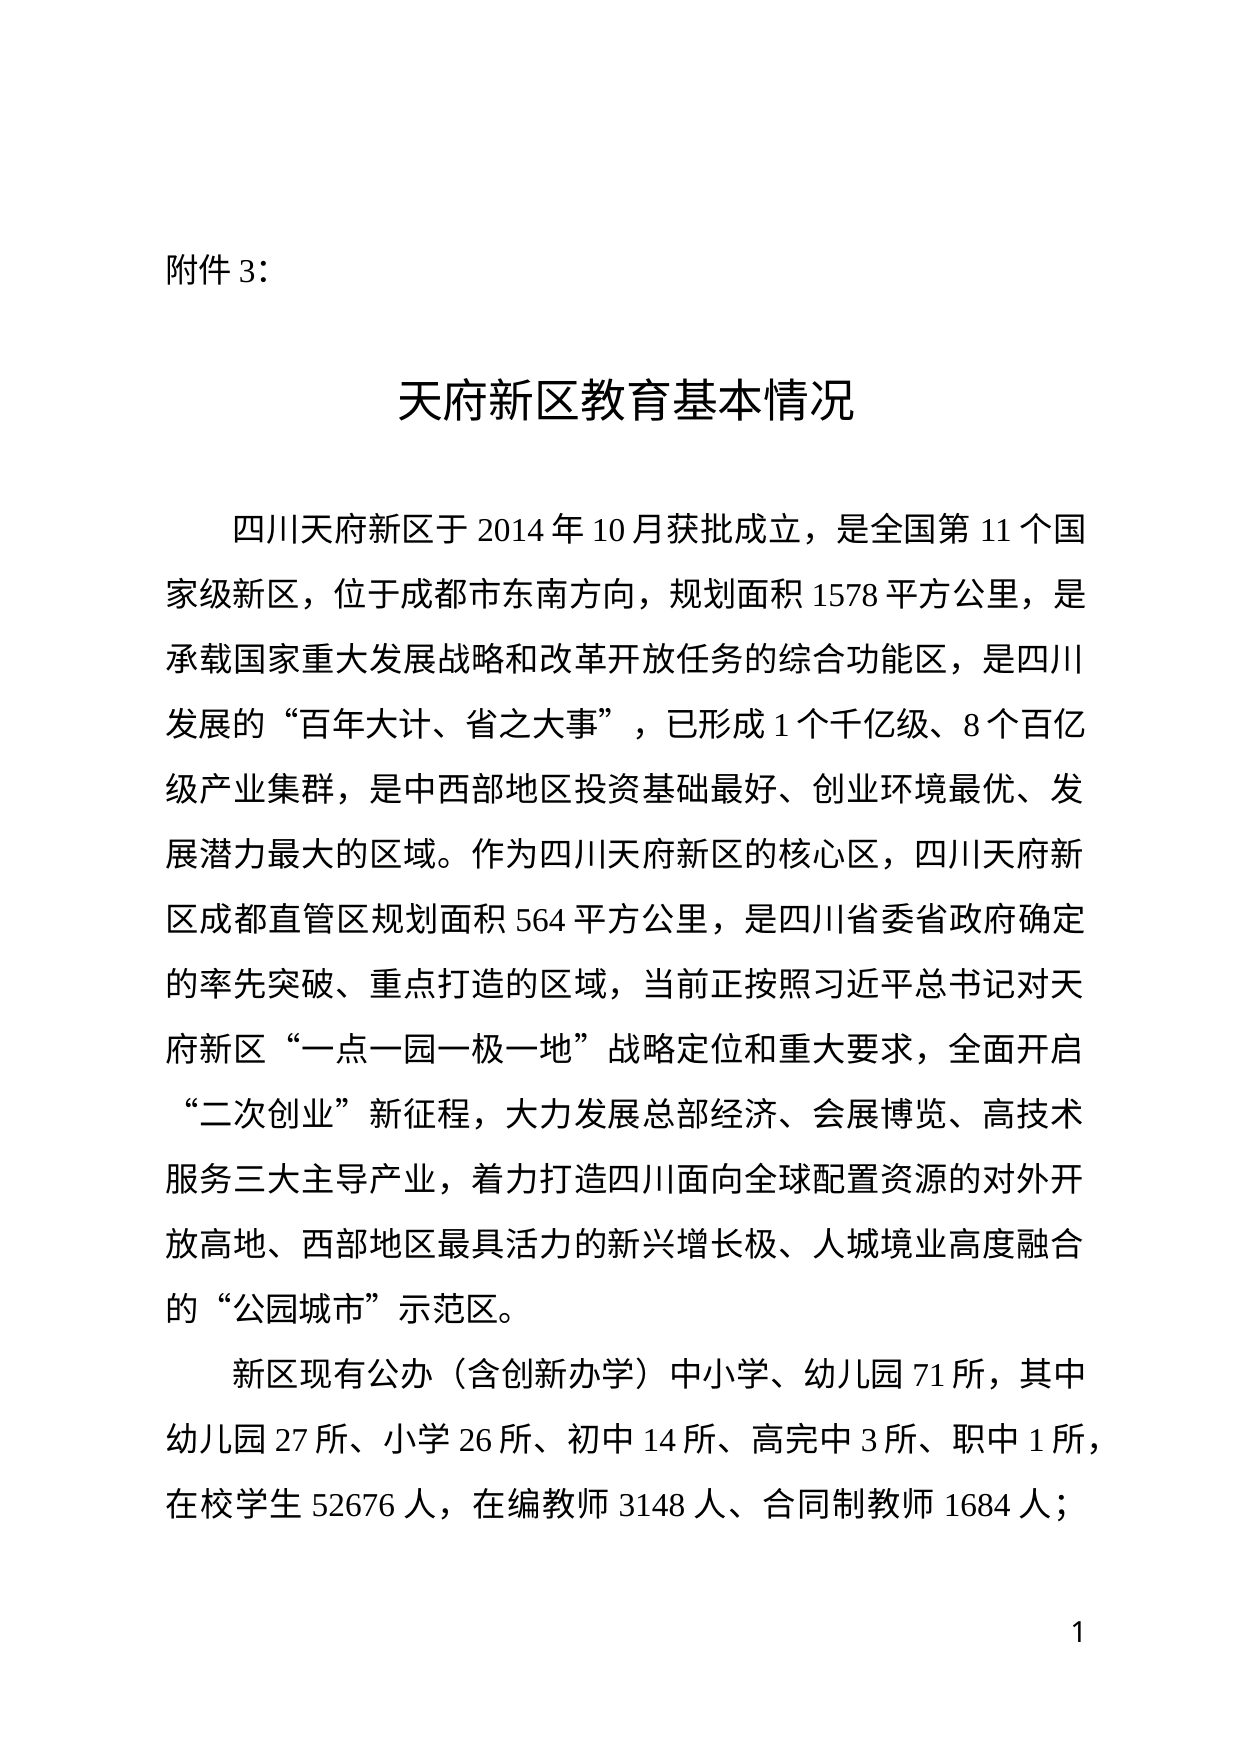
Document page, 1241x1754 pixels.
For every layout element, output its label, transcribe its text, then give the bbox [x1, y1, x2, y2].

text 天府新区教育基本情况 [165, 359, 1087, 432]
text 四川天府新区于2014年10月获批成立，是全国第11个国家级新区，位于成都市东南方向，规划面积1578平方公里，是承载国家重大发展战略和改革开放任务的综合功能区，是四川发展的“百年大计、省之大事”，已形成1个千亿级、8个百亿级产业集群，是中西部地区投资基础最好、创业环境最优、发展潜力最大的区域。作为四川天府新区的核心区，四川天府新区成都直管区规划面积564平方公里，是四川省委省政府确定的率先突破、重点打造的区域，当前正按照习近平总书记对天府新区“一点一园一极一地”战略定位和重大要求，全面开启“二次创业”新征程，大力发展总部经济、会展博览、高技术服务三大主导产业，着力打造四川面向全球配置资源的对外开放高地、西部地区最具活力的新兴增长极、人城境业高度融合的“公园城市”示范区。 [165, 495, 1087, 1340]
text 附件3： [165, 224, 1087, 297]
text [165, 1340, 1087, 1535]
